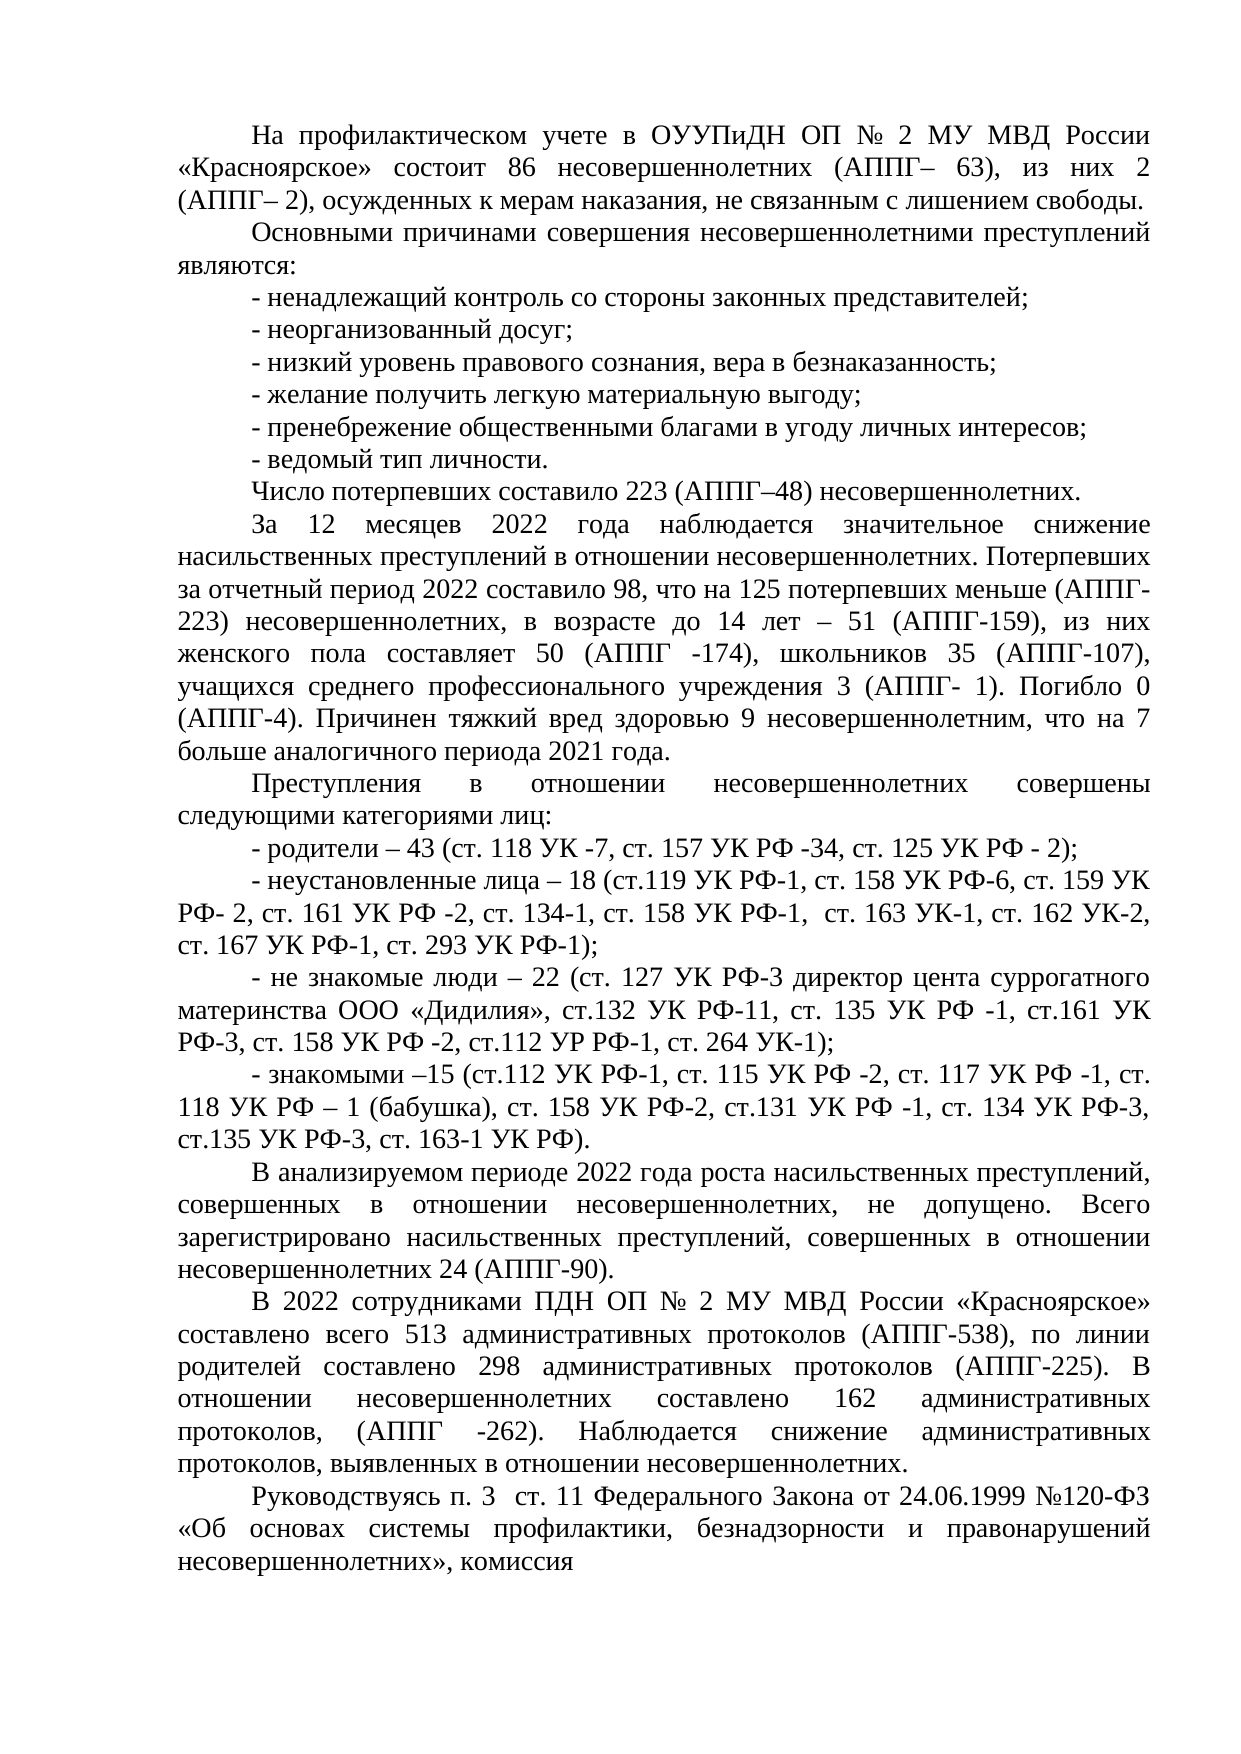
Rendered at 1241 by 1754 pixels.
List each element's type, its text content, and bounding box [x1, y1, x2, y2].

text - пренебрежение общественными благами в угоду личных интересов; [177, 410, 1152, 442]
text Руководствуясь п. 3 ст. 11 Федерального Закона от 24.06.1999 №120-ФЗ «Об основах системы профилактики, безнадзорности и правонарушений несовершеннолетних», комиссия [177, 1479, 1152, 1576]
text - не знакомые люди – 22 (ст. 127 УК РФ-3 директор цента суррогатного материнства ООО «Дидилия», ст.132 УК РФ-11, ст. 135 УК РФ -1, ст.161 УК РФ-3, ст. 158 УК РФ -2, ст.112 УР РФ-1, ст. 264 УК-1); [177, 960, 1152, 1058]
text Число потерпевших составило 223 (АППГ–48) несовершеннолетних. [177, 474, 1152, 507]
text На профилактическом учете в ОУУПиДН ОП № 2 МУ МВД России «Красноярское» состоит 86 несовершеннолетних (АППГ– 63), из них 2 (АППГ– 2), осужденных к мерам наказания, не связанным с лишением свободы. [177, 118, 1152, 215]
text В 2022 сотрудниками ПДН ОП № 2 МУ МВД России «Красноярское» составлено всего 513 административных протоколов (АППГ-538), по линии родителей составлено 298 административных протоколов (АППГ-225). В отношении несовершеннолетних составлено 162 административных протоколов, (АППГ -262). Наблюдается снижение административных протоколов, выявленных в отношении несовершеннолетних. [177, 1284, 1152, 1479]
text - неорганизованный досуг; [177, 312, 1152, 345]
text - желание получить легкую материальную выгоду; [177, 377, 1152, 410]
text - знакомыми –15 (ст.112 УК РФ-1, ст. 115 УК РФ -2, ст. 117 УК РФ -1, ст. 118 УК РФ – 1 (бабушка), ст. 158 УК РФ-2, ст.131 УК РФ -1, ст. 134 УК РФ-3, ст.135 УК РФ-3, ст. 163-1 УК РФ). [177, 1058, 1152, 1155]
text - неустановленные лица – 18 (ст.119 УК РФ-1, ст. 158 УК РФ-6, ст. 159 УК РФ- 2, ст. 161 УК РФ -2, ст. 134-1, ст. 158 УК РФ-1, ст. 163 УК-1, ст. 162 УК-2, ст. 167 УК РФ-1, ст. 293 УК РФ-1); [177, 863, 1152, 960]
text - родители – 43 (ст. 118 УК -7, ст. 157 УК РФ -34, ст. 125 УК РФ - 2); [177, 831, 1152, 863]
text - ненадлежащий контроль со стороны законных представителей; [177, 280, 1152, 312]
text Преступления в отношении несовершеннолетних совершены следующими категориями лиц: [177, 766, 1152, 831]
text Основными причинами совершения несовершеннолетними преступлений являются: [177, 215, 1152, 280]
text - ведомый тип личности. [177, 442, 1152, 474]
text За 12 месяцев 2022 года наблюдается значительное снижение насильственных преступлений в отношении несовершеннолетних. Потерпевших за отчетный период 2022 составило 98, что на 125 потерпевших меньше (АППГ-223) несовершеннолетних, в возрасте до 14 лет – 51 (АППГ-159), из них женского пола составляет 50 (АППГ -174), школьников 35 (АППГ-107), учащихся среднего профессионального учреждения 3 (АППГ- 1). Погибло 0 (АППГ-4). Причинен тяжкий вред здоровью 9 несовершеннолетним, что на 7 больше аналогичного периода 2021 года. [177, 507, 1152, 766]
text В анализируемом периоде 2022 года роста насильственных преступлений, совершенных в отношении несовершеннолетних, не допущено. Всего зарегистрировано насильственных преступлений, совершенных в отношении несовершеннолетних 24 (АППГ-90). [177, 1155, 1152, 1284]
text - низкий уровень правового сознания, вера в безнаказанность; [177, 345, 1152, 377]
